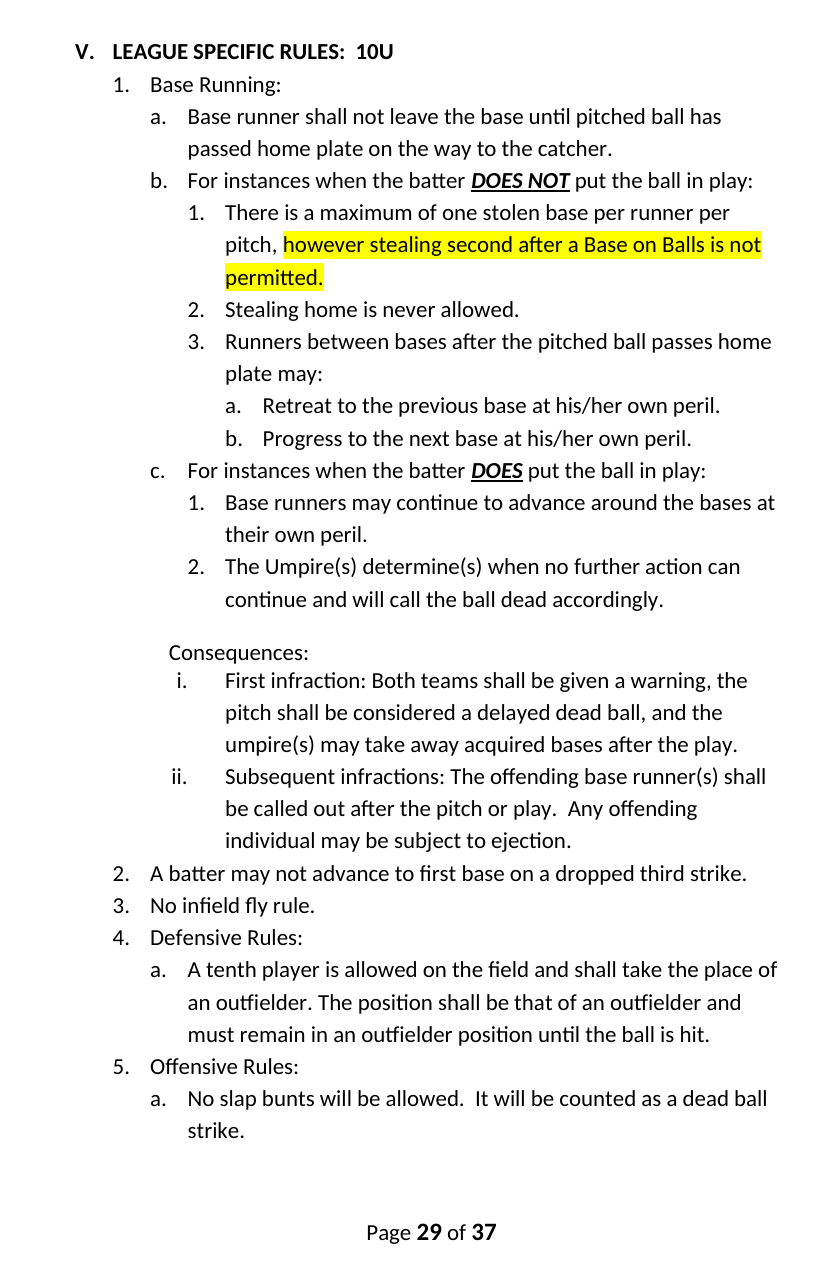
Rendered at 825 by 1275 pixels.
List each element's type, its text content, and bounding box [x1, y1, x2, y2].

list For instances when the batter DOES NOT put the ball in play: [150, 166, 787, 194]
list Progress to the next base at his/her own peril. [225, 424, 787, 452]
text Consequences: [169, 638, 787, 666]
list No slap bunts will be allowed. It will be counted as a dead ball strike. [150, 1084, 787, 1144]
list First infraction: Both teams shall be given a warning, the pitch shall be considered a delayed dead ball, and the umpire(s) may take away acquired bases after the play. [187, 666, 787, 758]
list Base runner shall not leave the base until pitched ball has passed home plate on the way to the catcher. [150, 102, 787, 162]
list Runners between bases after the pitched ball passes home plate may: [187, 327, 787, 387]
list Defensive Rules: [112, 923, 787, 951]
list A batter may not advance to first base on a dropped third strike. [112, 859, 787, 887]
list Base runners may continue to advance around the bases at their own peril. [187, 488, 787, 548]
list Base Running: [112, 70, 787, 98]
list There is a maximum of one stolen base per runner per pitch, however stealing second after a Base on Balls is not permitted. [187, 198, 787, 291]
list A tenth player is allowed on the field and shall take the place of an outfielder. The position shall be that of an outfielder and must remain in an outfielder position until the ball is hit. [150, 955, 787, 1048]
list No infield fly rule. [112, 891, 787, 919]
list For instances when the batter DOES put the ball in play: [150, 456, 787, 484]
list Stealing home is never allowed. [187, 295, 787, 323]
list Retreat to the previous base at his/her own peril. [225, 392, 787, 419]
list Subsequent infractions: The offending base runner(s) shall be called out after the pitch or play. Any offending individual may be subject to ejection. [187, 762, 787, 855]
list The Umpire(s) determine(s) when no further action can continue and will call the ball dead accordingly. [187, 552, 787, 613]
list LEAGUE SPECIFIC RULES: 10U [75, 37, 787, 66]
list Offensive Rules: [112, 1052, 787, 1080]
